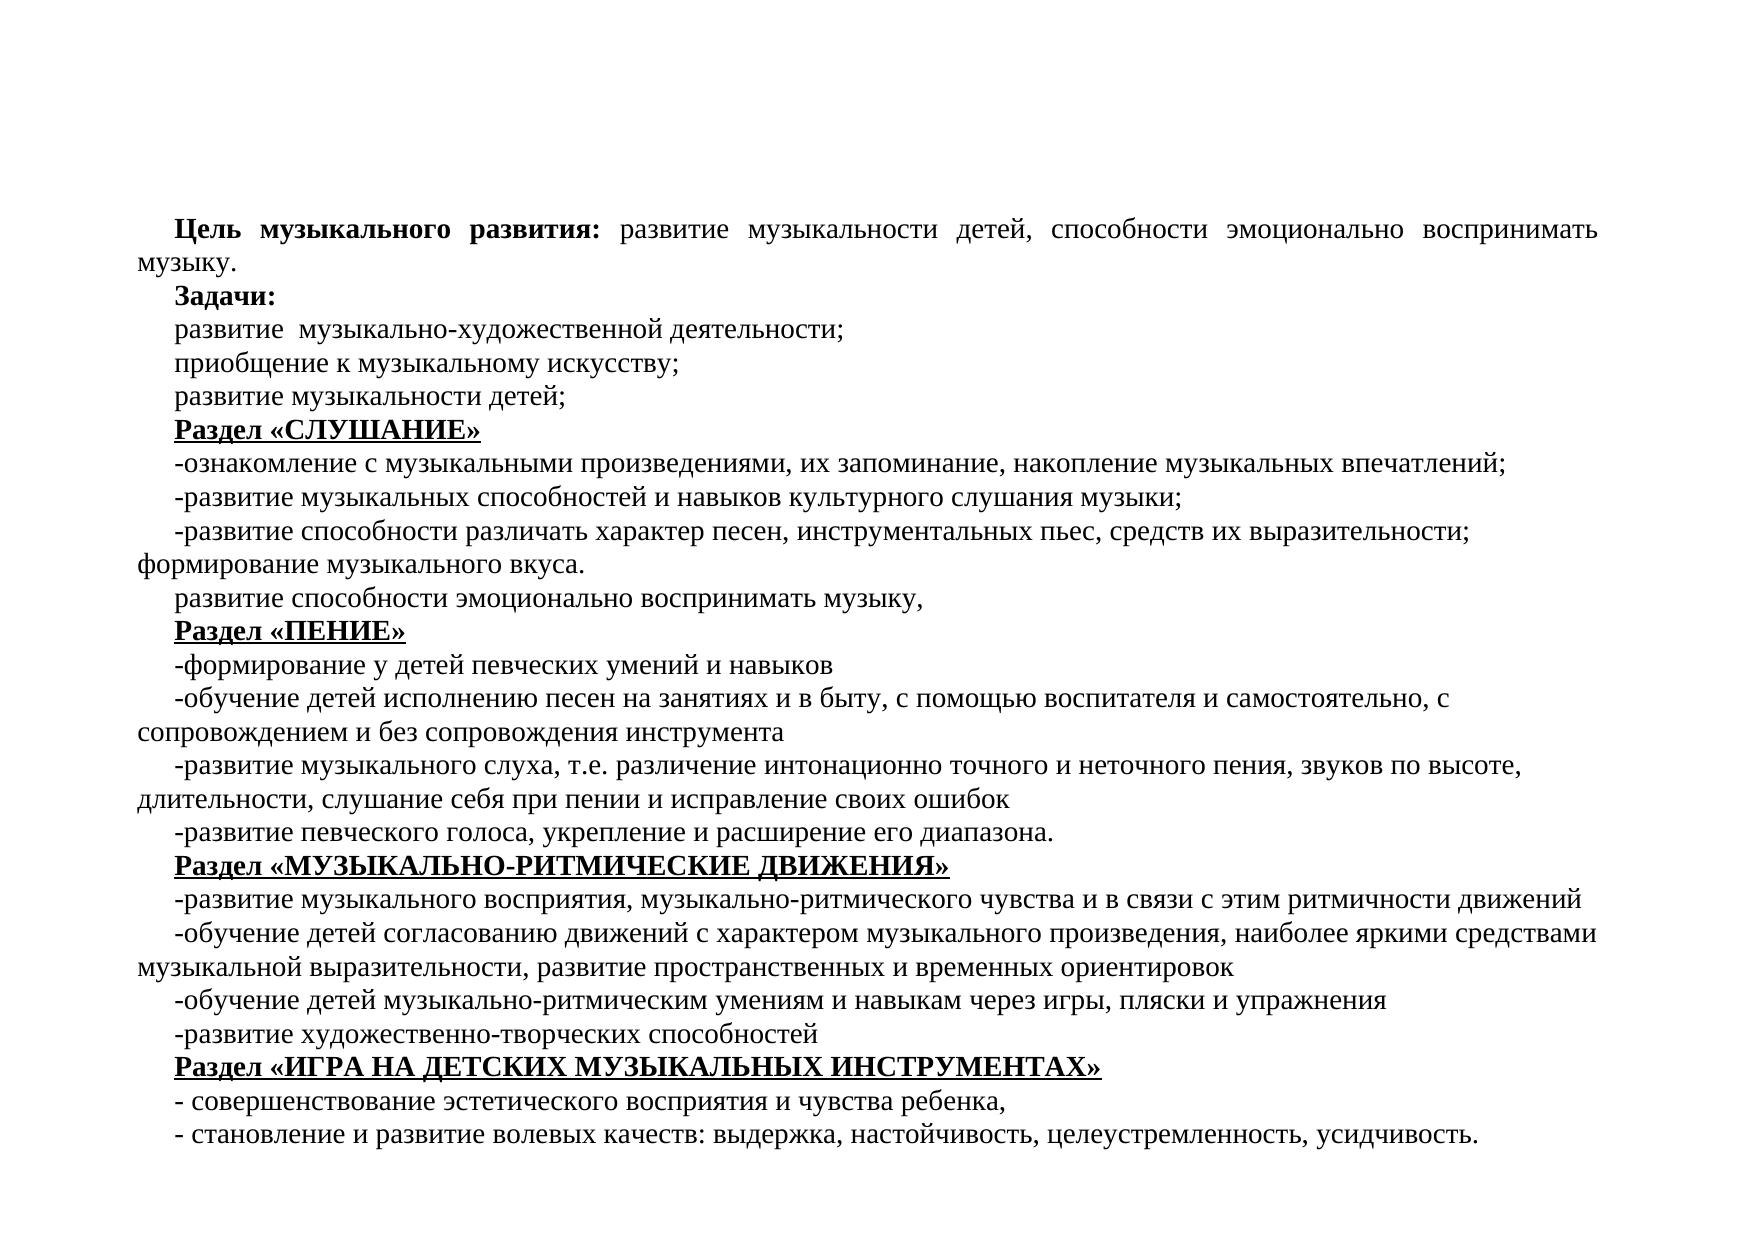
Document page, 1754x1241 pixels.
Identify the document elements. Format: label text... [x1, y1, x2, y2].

text -развитие музыкального слуха, т.е. различение интонационно точного и неточного пения, звуков по высоте, длительности, слушание себя при пении и исправление своих ошибок [137, 747, 1599, 814]
text Раздел «МУЗЫКАЛЬНО-РИТМИЧЕСКИЕ ДВИЖЕНИЯ» [137, 848, 1599, 882]
text -развитие музыкального восприятия, музыкально-ритмического чувства и в связи с этим ритмичности движений [137, 882, 1599, 915]
text развитие музыкально-художественной деятельности; [174, 311, 1599, 345]
text -развитие музыкальных способностей и навыков культурного слушания музыки; [137, 479, 1599, 513]
text - совершенствование эстетического восприятия и чувства ребенка, [137, 1083, 1599, 1116]
text -обучение детей согласованию движений с характером музыкального произведения, наиболее яркими средствами музыкальной выразительности, развитие пространственных и временных ориентировок [137, 915, 1599, 982]
text Раздел «СЛУШАНИЕ» [137, 412, 1599, 446]
text -ознакомление с музыкальными произведениями, их запоминание, накопление музыкальных впечатлений; [137, 446, 1599, 479]
text Цель музыкального развития: развитие музыкальности детей, способности эмоционально воспринимать музыку. [137, 211, 1599, 278]
text Раздел «ПЕНИЕ» [137, 613, 1599, 647]
text -обучение детей музыкально-ритмическим умениям и навыкам через игры, пляски и упражнения [137, 982, 1599, 1016]
text развитие способности эмоционально воспринимать музыку, [137, 580, 1599, 613]
text -формирование у детей певческих умений и навыков [137, 647, 1599, 680]
text - становление и развитие волевых качеств: выдержка, настойчивость, целеустремленность, усидчивость. [137, 1116, 1599, 1150]
text развитие музыкальности детей; [174, 378, 1599, 412]
text приобщение к музыкальному искусству; [174, 345, 1599, 378]
text Задачи: [174, 278, 1599, 311]
text -развитие способности различать характер песен, инструментальных пьес, средств их выразительности; формирование музыкального вкуса. [137, 513, 1599, 580]
text -обучение детей исполнению песен на занятиях и в быту, с помощью воспитателя и самостоятельно, с сопровождением и без сопровождения инструмента [137, 680, 1599, 747]
text -развитие художественно-творческих способностей [137, 1016, 1599, 1049]
text -развитие певческого голоса, укрепление и расширение его диапазона. [137, 814, 1599, 848]
text Раздел «ИГРА НА ДЕТСКИХ МУЗЫКАЛЬНЫХ ИНСТРУМЕНТАХ» [137, 1049, 1599, 1083]
